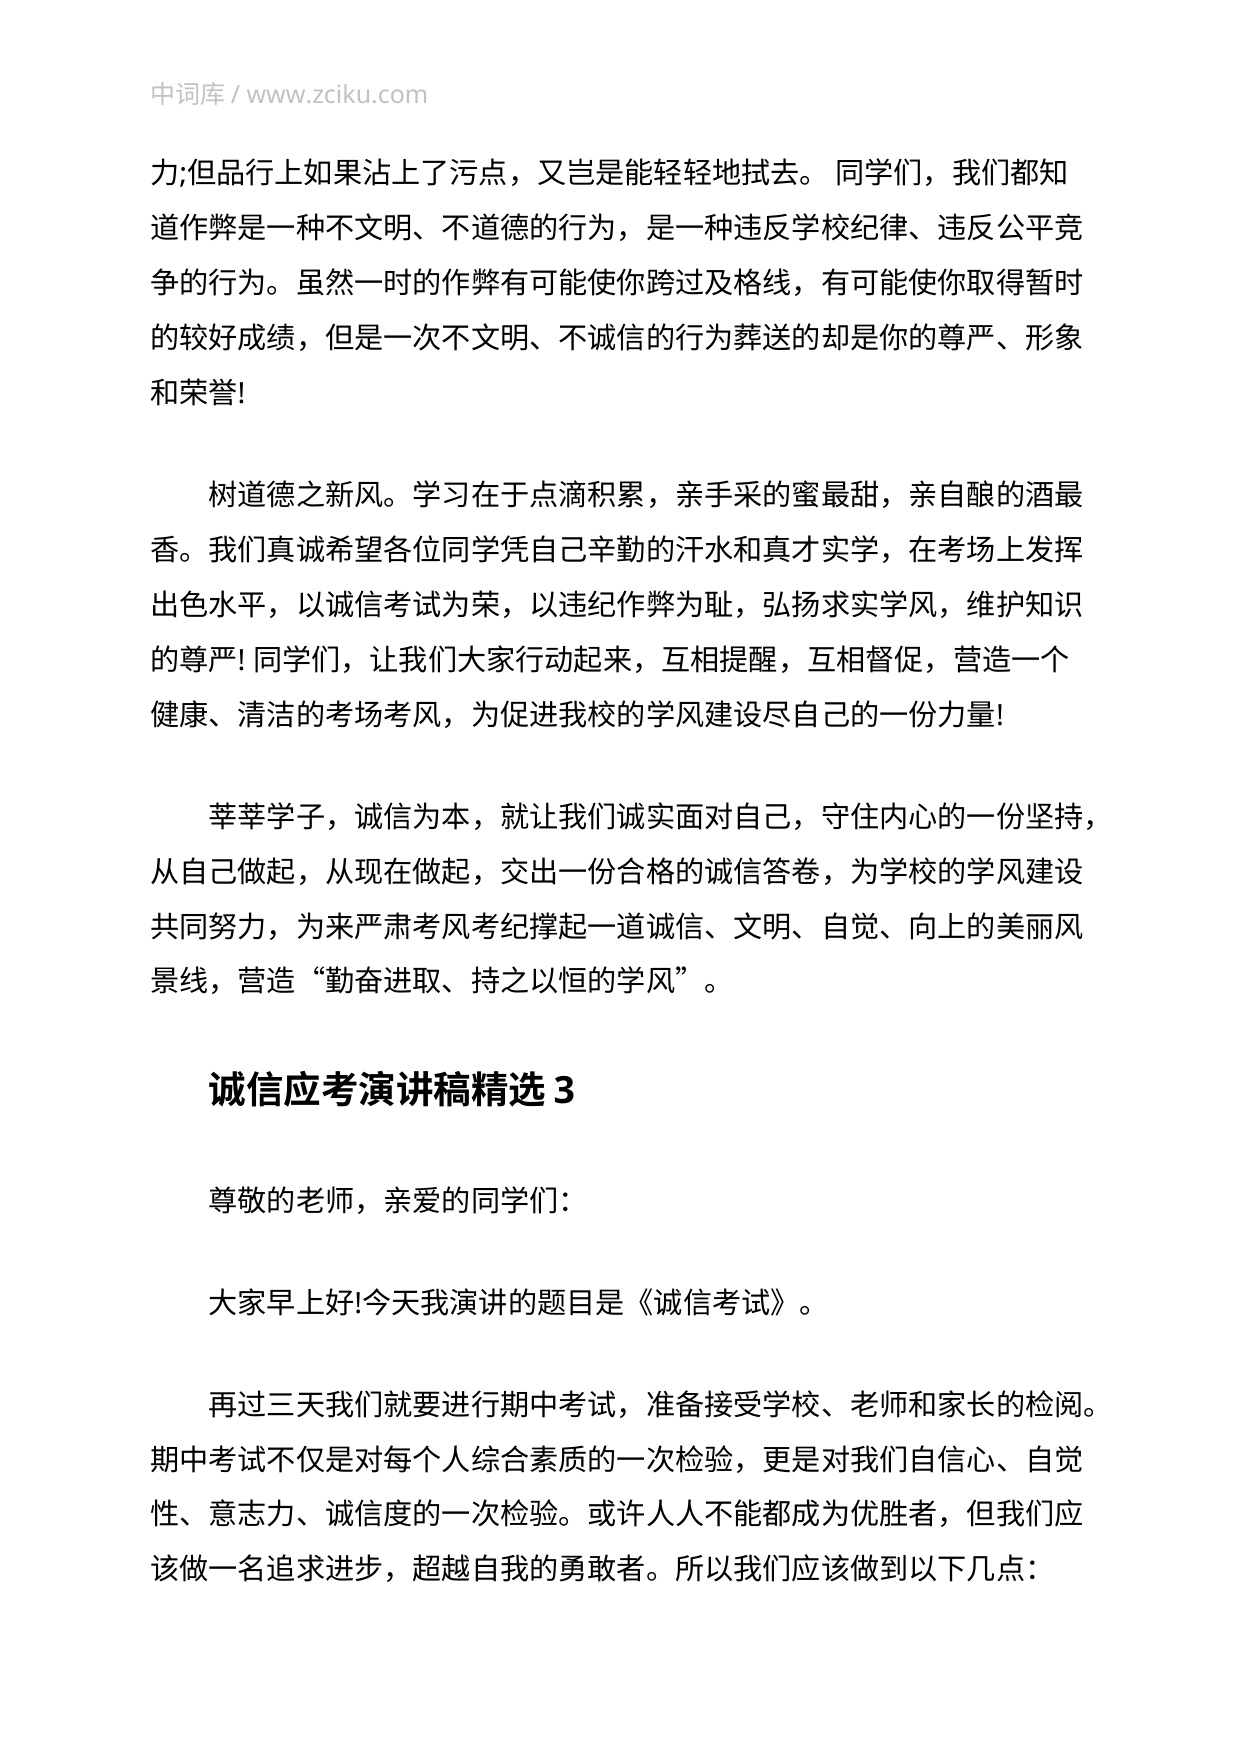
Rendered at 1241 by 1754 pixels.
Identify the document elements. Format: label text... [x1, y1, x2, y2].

text 诚信应考演讲稿精选3 [150, 1060, 1090, 1114]
text 莘莘学子，诚信为本，就让我们诚实面对自己，守住内心的一份坚持，从自己做起，从现在做起，交出一份合格的诚信答卷，为学校的学风建设共同努力，为来严肃考风考纪撑起一道诚信、文明、自觉、向上的美丽风景线，营造“勤奋进取、持之以恒的学风”。 [150, 793, 1090, 1000]
text 树道德之新风。学习在于点滴积累，亲手采的蜜最甜，亲自酿的酒最香。我们真诚希望各位同学凭自己辛勤的汗水和真才实学，在考场上发挥出色水平，以诚信考试为荣，以违纪作弊为耻，弘扬求实学风，维护知识的尊严! 同学们，让我们大家行动起来，互相提醒，互相督促，营造一个健康、清洁的考场考风，为促进我校的学风建设尽自己的一份力量! [150, 472, 1090, 734]
text 大家早上好!今天我演讲的题目是《诚信考试》。 [150, 1279, 1090, 1322]
text 再过三天我们就要进行期中考试，准备接受学校、老师和家长的检阅。期中考试不仅是对每个人综合素质的一次检验，更是对我们自信心、自觉性、意志力、诚信度的一次检验。或许人人不能都成为优胜者，但我们应该做一名追求进步，超越自我的勇敢者。所以我们应该做到以下几点： [150, 1381, 1090, 1588]
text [150, 150, 1090, 412]
text 尊敬的老师，亲爱的同学们： [150, 1177, 1090, 1220]
